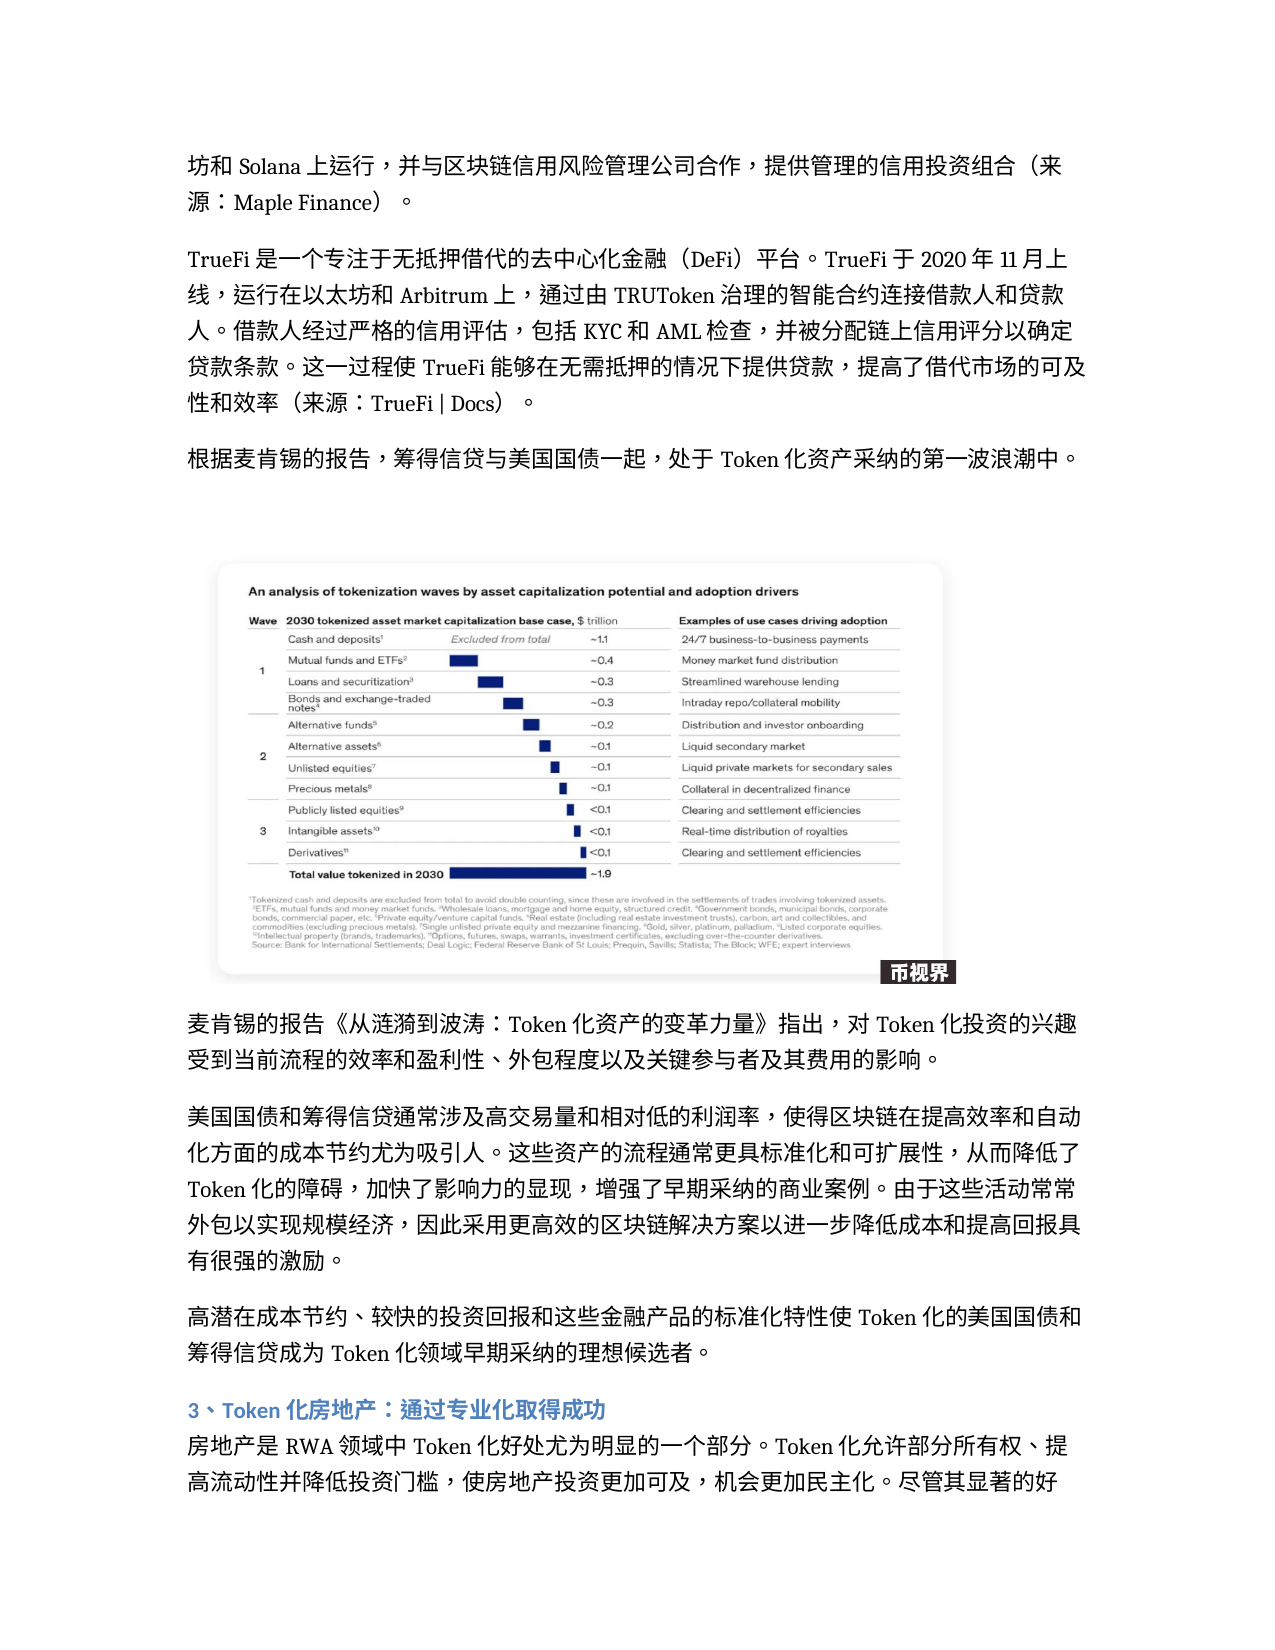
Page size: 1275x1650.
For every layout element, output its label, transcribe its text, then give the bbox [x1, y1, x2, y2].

text 根据麦肯锡的报告，筹得信贷与美国国债一起，处于 Token 化资产采纳的第一波浪潮中。 [187, 443, 1087, 474]
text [187, 150, 1087, 217]
subtitle 3、Token 化房地产：通过专业化取得成功 [187, 1394, 1087, 1425]
picture [206, 551, 957, 984]
text 美国国债和筹得信贷通常涉及高交易量和相对低的利润率，使得区块链在提高效率和自动化方面的成本节约尤为吸引人。这些资产的流程通常更具标准化和可扩展性，从而降低了 Token 化的障碍，加快了影响力的显现，增强了早期采纳的商业案例。由于这些活动常常外包以实现规模经济，因此采用更高效的区块链解决方案以进一步降低成本和提高回报具有很强的激励。 [187, 1101, 1087, 1276]
text TrueFi 是一个专注于无抵押借代的去中心化金融（DeFi）平台。TrueFi 于 2020 年 11 月上线，运行在以太坊和 Arbitrum 上，通过由 TRUToken 治理的智能合约连接借款人和贷款人。借款人经过严格的信用评估，包括 KYC 和 AML 检查，并被分配链上信用评分以确定贷款条款。这一过程使 TrueFi 能够在无需抵押的情况下提供贷款，提高了借代市场的可及性和效率（来源：TrueFi | Docs）。 [187, 243, 1087, 418]
text 麦肯锡的报告《从涟漪到波涛：Token 化资产的变革力量》指出，对 Token 化投资的兴趣受到当前流程的效率和盈利性、外包程度以及关键参与者及其费用的影响。 [187, 1008, 1087, 1075]
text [187, 1430, 1087, 1497]
text 高潜在成本节约、较快的投资回报和这些金融产品的标准化特性使 Token 化的美国国债和筹得信贷成为 Token 化领域早期采纳的理想候选者。 [187, 1301, 1087, 1368]
